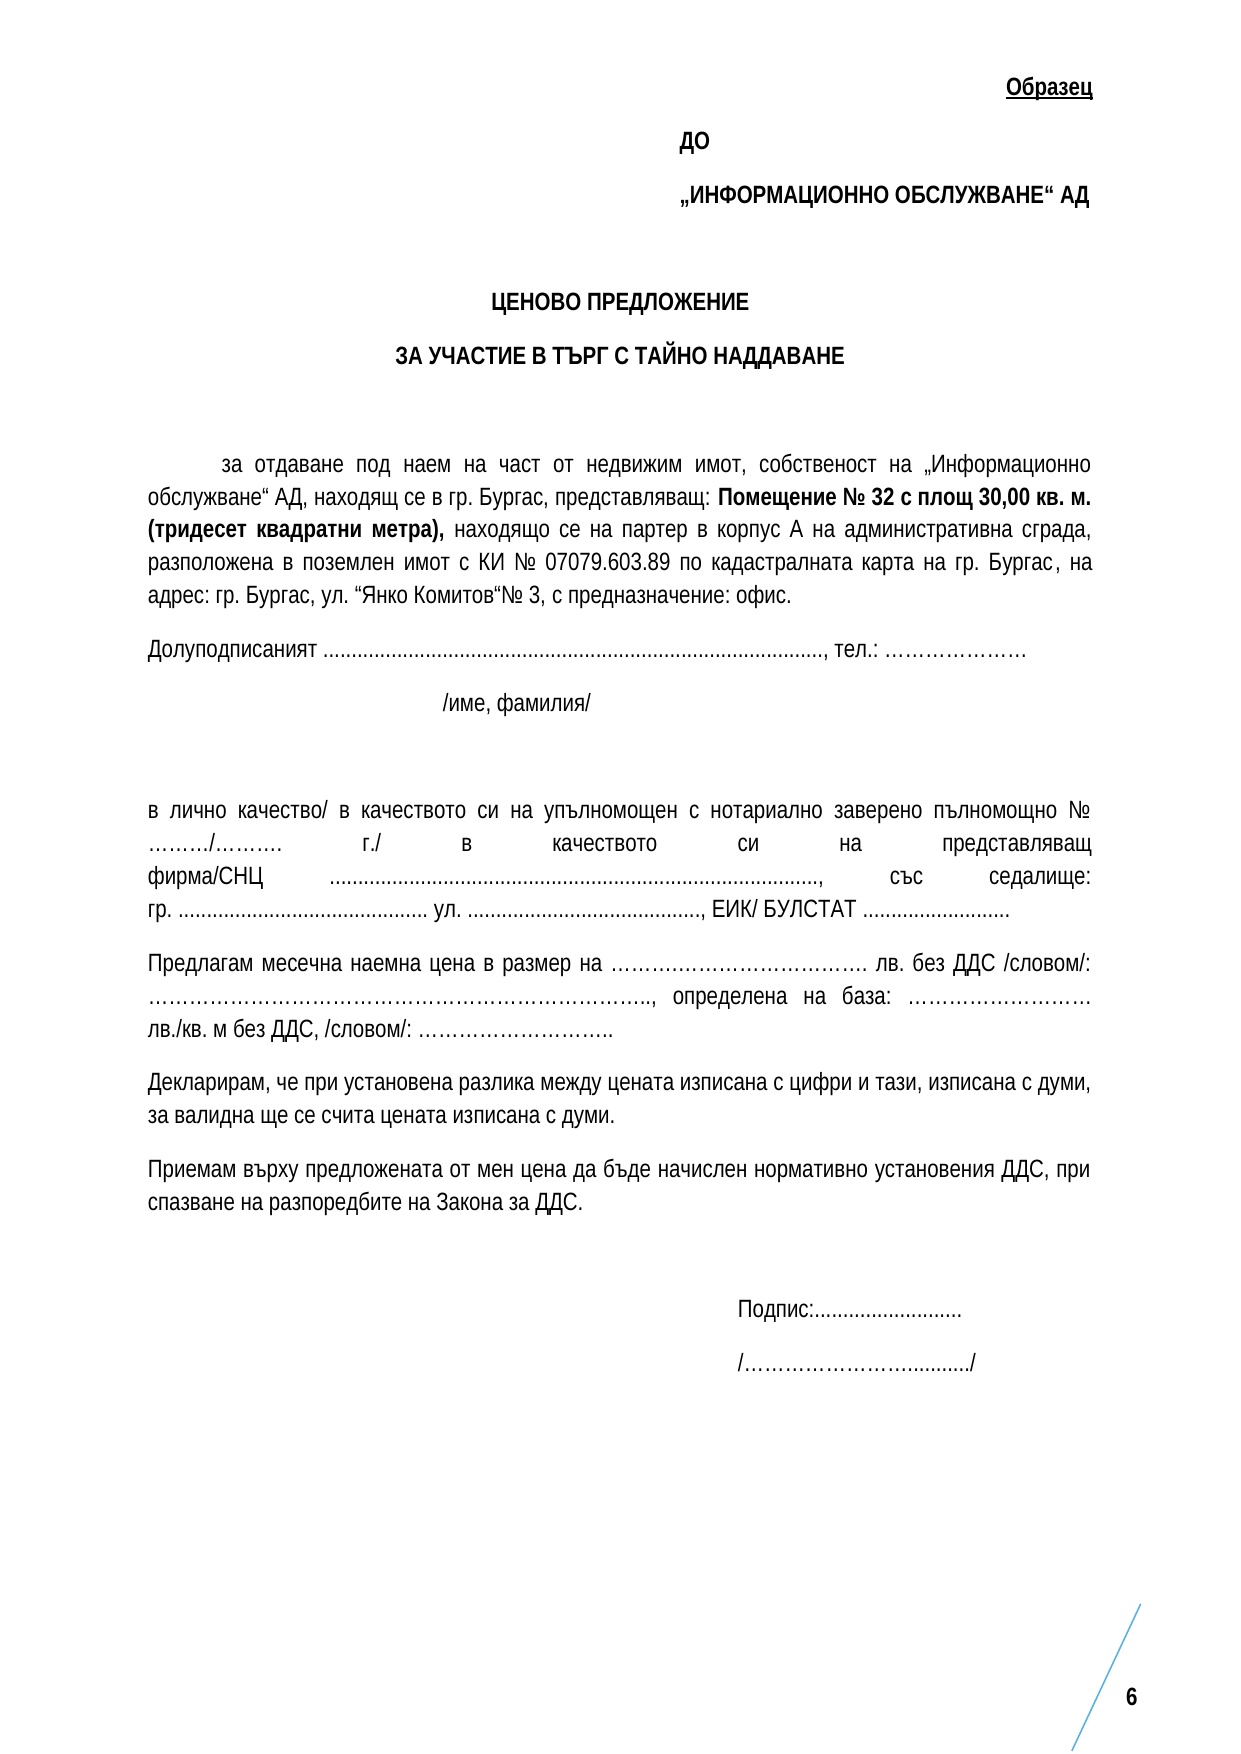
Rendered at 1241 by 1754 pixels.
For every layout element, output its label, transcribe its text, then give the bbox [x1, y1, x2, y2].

text Приемам върху предложената от мен цена да бъде начислен нормативно установения ДДС, при спазване на разпоредбите на Закона за ДДС. [148, 1154, 1092, 1216]
text ЦЕНОВО ПРЕДЛОЖЕНИЕ [148, 287, 1092, 316]
text Предлагам месечна наемна цена в размер на ……….………………………. лв. без ДДС /словом/:……………………………………………………………….., определена на база: ……………………… лв./кв. м без ДДС, /словом/: ……………………….. [148, 948, 1092, 1042]
text в лично качество/ в качеството си на упълномощен с нотариално заверено пълномощно № ………/………. г./ в качеството си на представляващ фирма/СНЦ ......................................................................................, със седалище: гр. ............................................ ул. ........................................., ЕИК/ БУЛСТАТ .......................... [148, 795, 1092, 923]
text /име, фамилия/ [369, 688, 1092, 716]
text Долуподписаният ........................................................................................, тел.: ………………… [148, 634, 1092, 663]
text ДО [148, 126, 1092, 155]
text ЗА УЧАСТИЕ В ТЪРГ С ТАЙНО НАДДАВАНЕ [148, 341, 1092, 370]
text Декларирам, че при установена разлика между цената изписана с цифри и тази, изписана с думи, за валидна ще се счита цената изписана с думи. [148, 1067, 1092, 1129]
text /…………………….........../ [664, 1348, 1092, 1377]
text Подпис:.......................... [664, 1294, 1092, 1323]
text „ИНФОРМАЦИОННО ОБСЛУЖВАНЕ“ АД [148, 180, 1092, 208]
text Образец [148, 72, 1092, 101]
text за отдаване под наем на част от недвижим имот, собственост на „Информационно обслужване“ АД, находящ се в гр. Бургас, представляващ: Помещение № 32 с площ 30,00 кв. м. (тридесет квадратни метра), находящо се на партер в корпус А на административна сграда, разположена в поземлен имот с КИ № 07079.603.89 по кадастралната карта на гр. Бургас, на адрес: гр. Бургас, ул. “Янко Комитов“№ 3, с предназначение: офис. [148, 448, 1092, 609]
